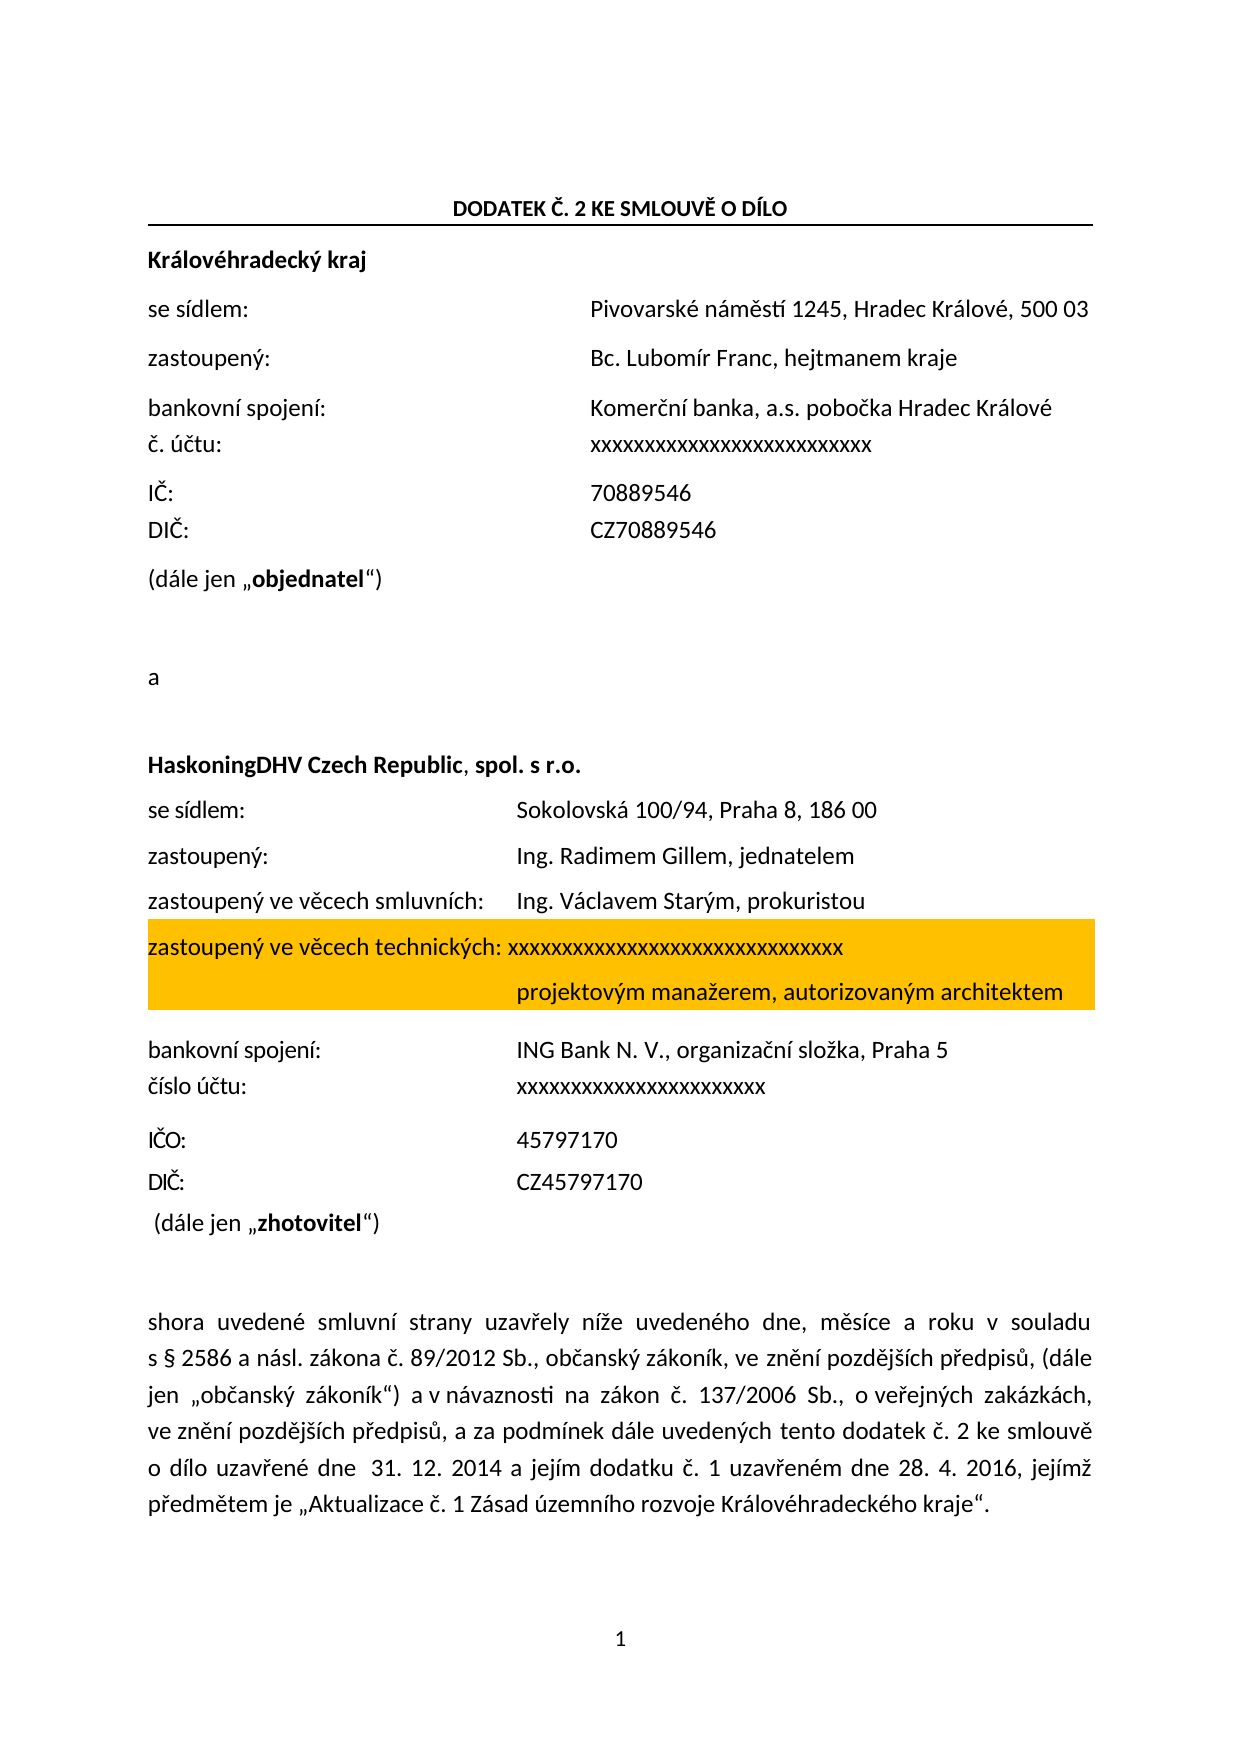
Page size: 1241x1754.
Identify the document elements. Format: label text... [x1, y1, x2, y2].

text se sídlem: Sokolovská 100/94, Praha 8, 186 00 [148, 783, 1095, 828]
text DIČ: CZ70889546 [148, 514, 1093, 544]
text DODATEK Č. 2 KE SMLOUVĚ O DÍLO [148, 194, 1093, 224]
text zastoupený: Ing. Radimem Gillem, jednatelem [148, 828, 1095, 873]
text DIČ: CZ45797170 [148, 1166, 1095, 1196]
text a [148, 661, 1093, 692]
text bankovní spojení: ING Bank N. V., organizační složka, Praha 5 [148, 1022, 1095, 1067]
text shora uvedené smluvní strany uzavřely níže uvedeného dne, měsíce a roku v souladu s § 2586 a násl. zákona č. 89/2012 Sb., občanský zákoník, ve znění pozdějších předpisů, (dále jen „občanský zákoník“) a v návaznosti na zákon č. 137/2006 Sb., o veřejných zakázkách, ve znění pozdějších předpisů, a za podmínek dále uvedených tento dodatek č. 2 ke smlouvě o dílo uzavřené dne 31. 12. 2014 a jejím dodatku č. 1 uzavřeném dne 28. 4. 2016, jejímž předmětem je „Aktualizace č. 1 Zásad územního rozvoje Královéhradeckého kraje“. [148, 1306, 1093, 1519]
text bankovní spojení: Komerční banka, a.s. pobočka Hradec Králové [148, 392, 1093, 422]
text (dále jen „objednatel“) [148, 563, 1093, 593]
text číslo účtu: xxxxxxxxxxxxxxxxxxxxxxx [148, 1070, 1095, 1100]
text zastoupený ve věcech technických: xxxxxxxxxxxxxxxxxxxxxxxxxxxxxxx [148, 919, 1095, 964]
text se sídlem: Pivovarské náměstí 1245, Hradec Králové, 500 03 [148, 293, 1093, 324]
text zastoupený ve věcech smluvních: Ing. Václavem Starým, prokuristou [148, 874, 1095, 919]
text IČ: 70889546 [148, 477, 1093, 508]
text zastoupený: Bc. Lubomír Franc, hejtmanem kraje [148, 343, 1093, 373]
text HaskoningDHV Czech Republic, spol. s r.o. [148, 747, 1095, 780]
text č. účtu: xxxxxxxxxxxxxxxxxxxxxxxxxx [148, 428, 1093, 459]
text Královéhradecký kraj [148, 244, 1093, 275]
text (dále jen „zhotovitel“) [148, 1207, 1095, 1238]
text IČO: 45797170 [148, 1124, 1095, 1155]
text projektovým manažerem, autorizovaným architektem [148, 965, 1095, 1010]
